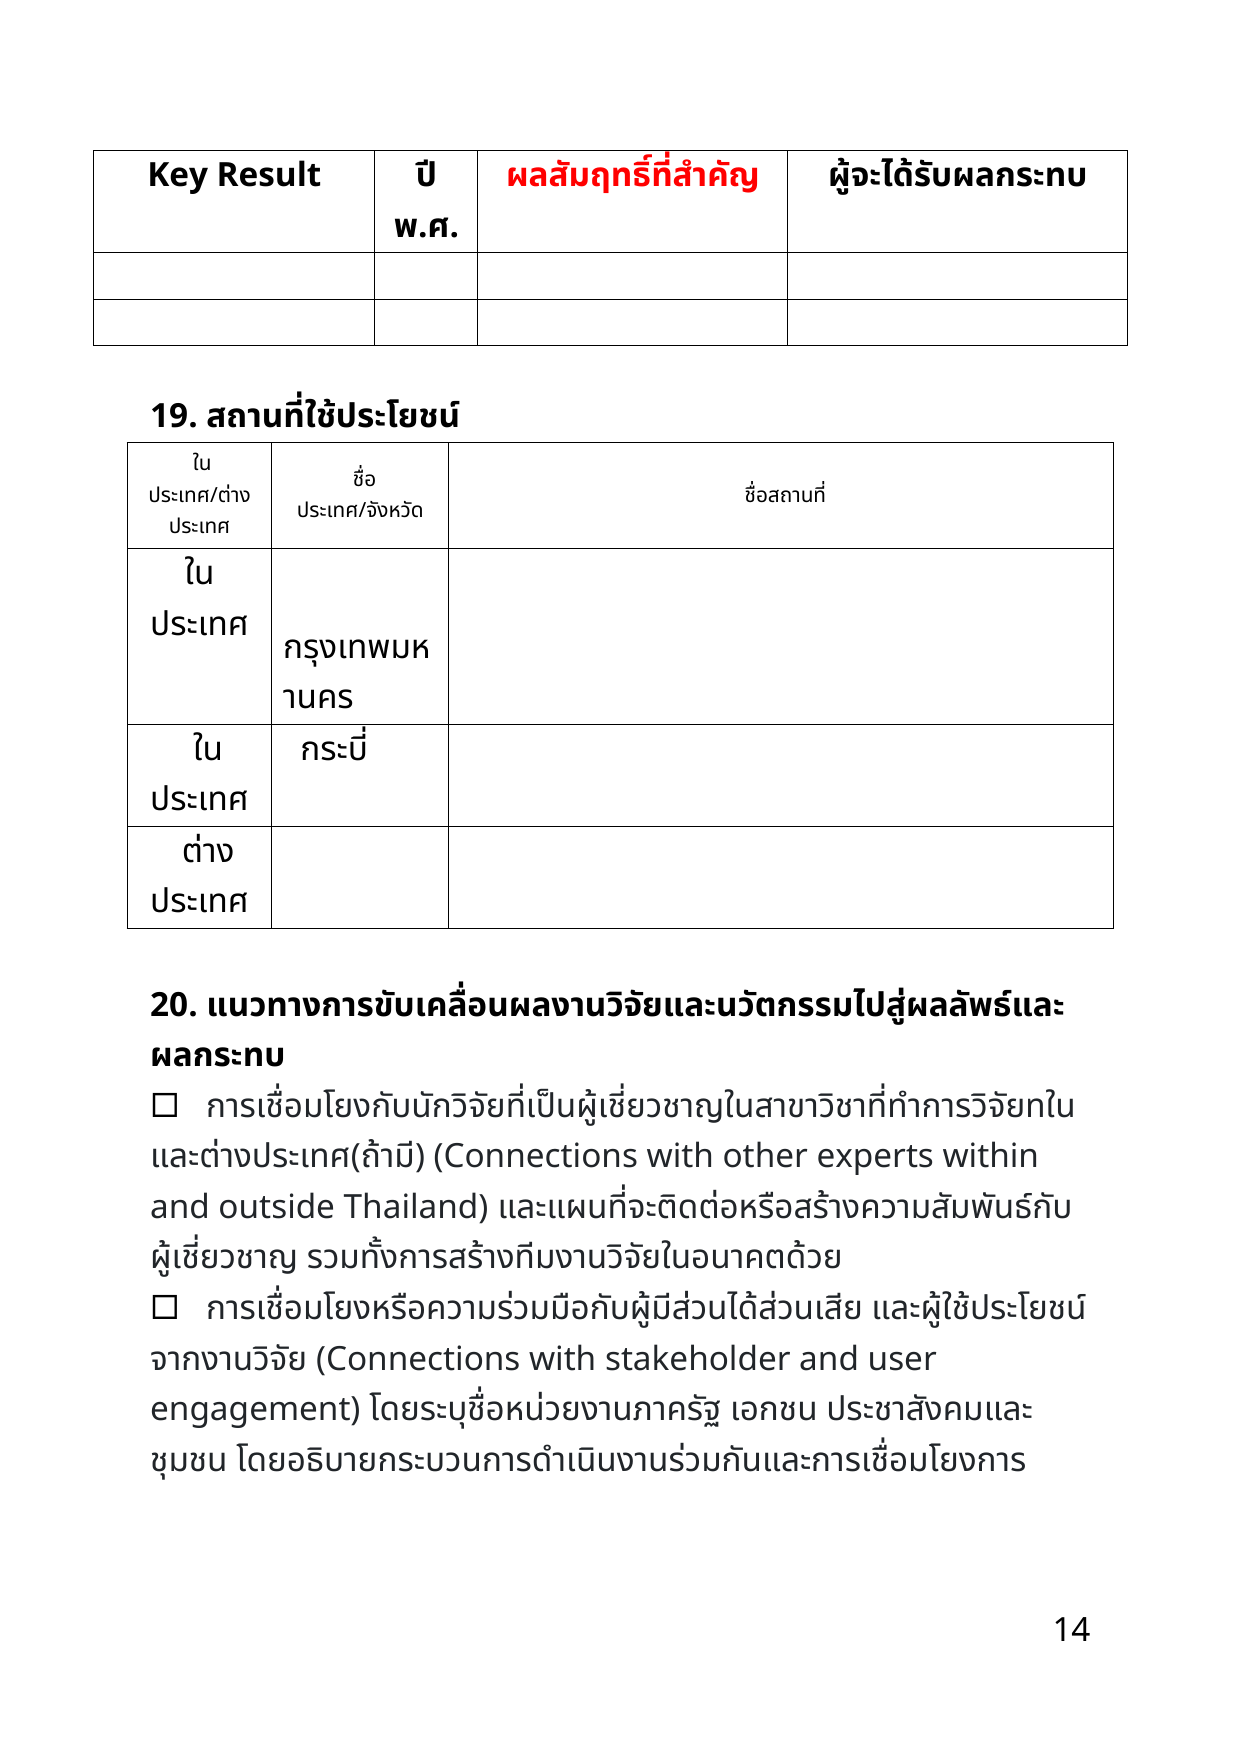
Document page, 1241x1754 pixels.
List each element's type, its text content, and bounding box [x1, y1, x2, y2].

text การเชื่อมโยงหรือความร่วมมือกับผู้มีส่วนได้ส่วนเสีย และผู้ใช้ประโยชน์จากงานวิจัย (Connections with stakeholder and user engagement) โดยระบุชื่อหน่วยงานภาครัฐ เอกชน ประชาสังคมและชุมชน โดยอธิบายกระบวนการดำเนินงานร่วมกันและการเชื่อมโยงการ [150, 1284, 1090, 1486]
text การเชื่อมโยงกับนักวิจัยที่เป็นผู้เชี่ยวชาญในสาขาวิชาที่ทำการวิจัยทในและต่างประเทศ(ถ้ามี) (Connections with other experts within and outside Thailand) และแผนที่จะติดต่อหรือสร้างความสัมพันธ์กับผู้เชี่ยวชาญ รวมทั้งการสร้างทีมงานวิจัยในอนาคตด้วย [150, 1082, 1090, 1284]
table_header ผลสัมฤทธิ์ที่สำคัญ [478, 151, 787, 252]
text 20. แนวทางการขับเคลื่อนผลงานวิจัยและนวัตกรรมไปสู่ผลลัพธ์และผลกระทบ [150, 981, 1090, 1082]
table_cell [94, 300, 374, 345]
table_cell [478, 300, 787, 345]
table_header ปี พ.ศ. [375, 151, 477, 252]
table_header ผู้จะได้รับผลกระทบ [788, 151, 1127, 252]
table_cell [788, 253, 1127, 298]
table_cell [788, 300, 1127, 345]
table_cell [375, 300, 477, 345]
table_header Key Result [94, 151, 374, 252]
table_cell [478, 253, 787, 298]
table_cell [94, 253, 374, 298]
table_cell [375, 253, 477, 298]
text 19. สถานที่ใช้ประโยชน์ [150, 391, 1090, 442]
